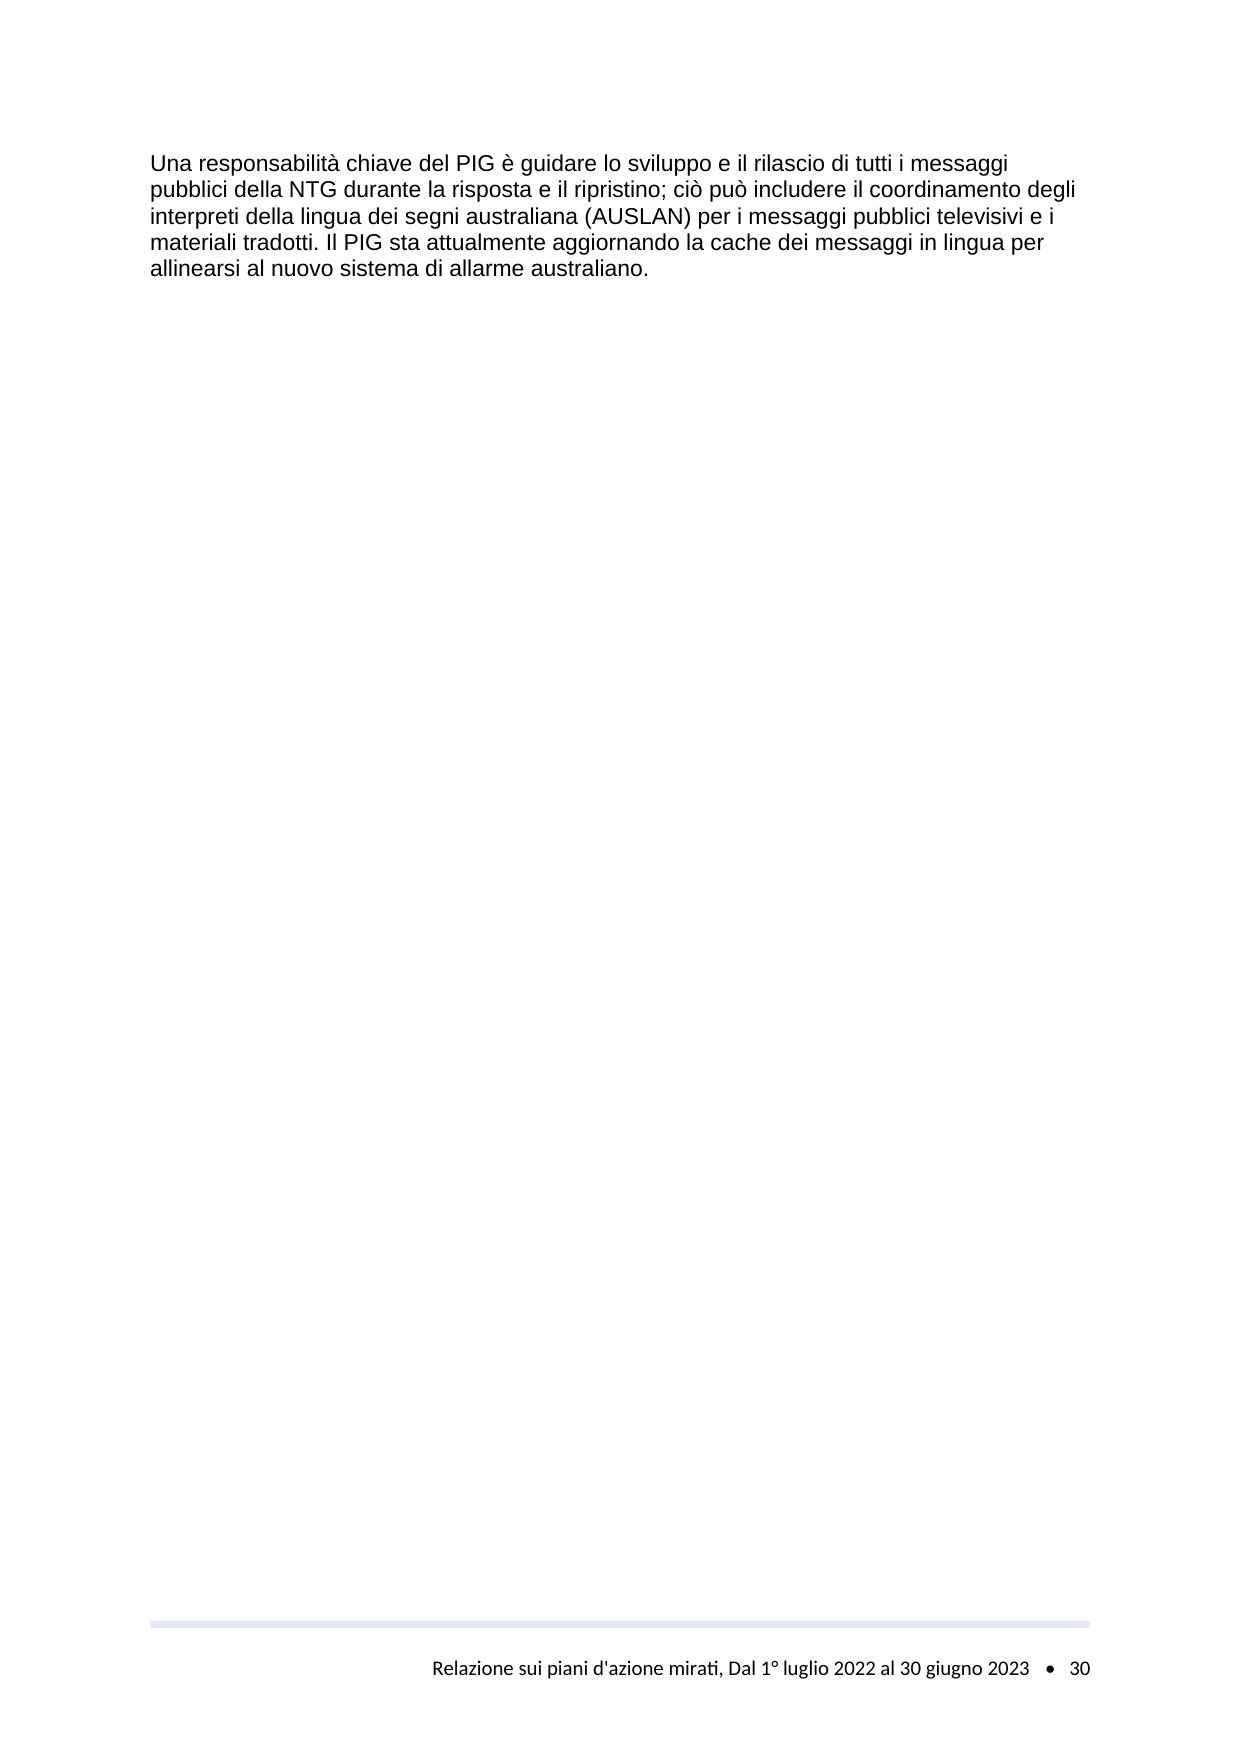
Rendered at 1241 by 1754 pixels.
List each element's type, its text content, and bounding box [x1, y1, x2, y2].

text Una responsabilità chiave del PIG è guidare lo sviluppo e il rilascio di tutti i messaggi pubblici della NTG durante la risposta e il ripristino; ciò può includere il coordinamento degli interpreti della lingua dei segni australiana (AUSLAN) per i messaggi pubblici televisivi e i materiali tradotti. Il PIG sta attualmente aggiornando la cache dei messaggi in lingua per allinearsi al nuovo sistema di allarme australiano. [150, 150, 1090, 282]
